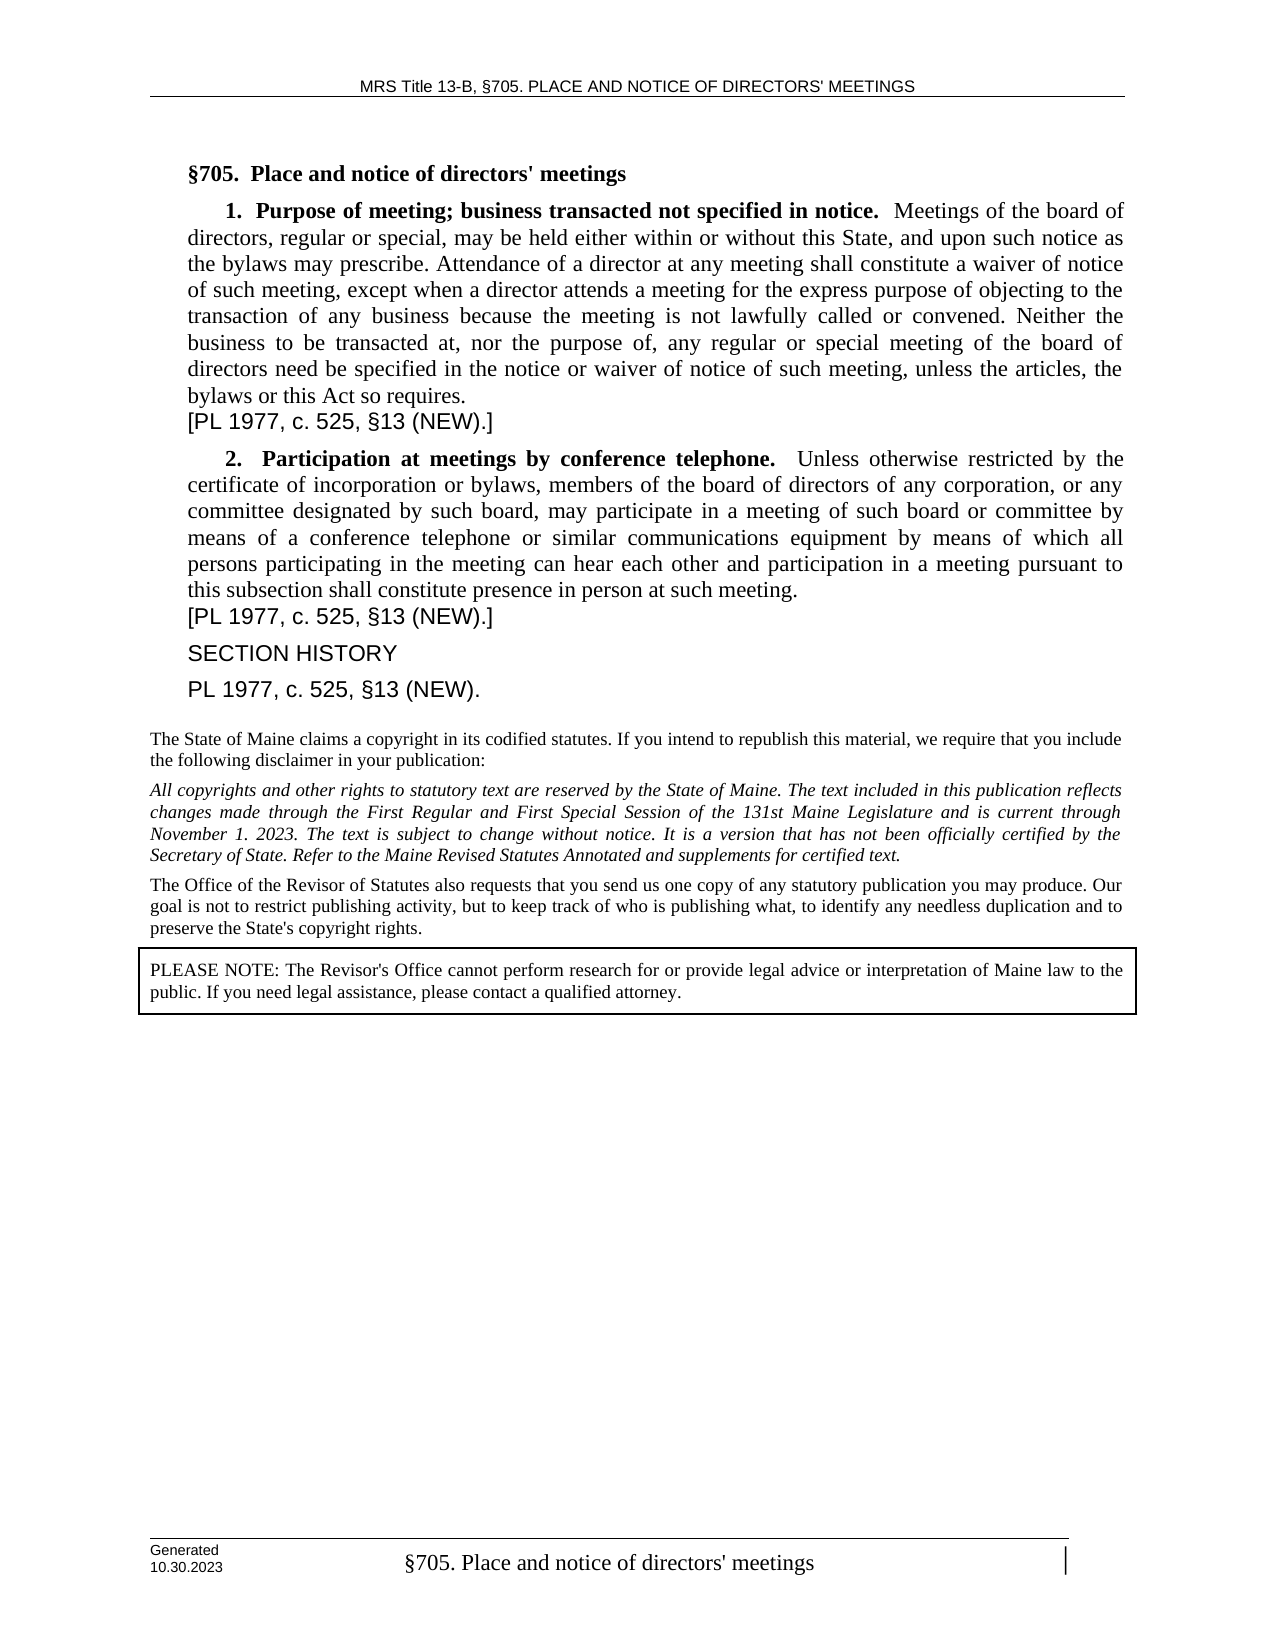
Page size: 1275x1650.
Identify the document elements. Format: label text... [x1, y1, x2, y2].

text PL 1977, c. 525, §13 (NEW). [187, 676, 1125, 703]
text SECTION HISTORY [187, 640, 1125, 666]
text [PL 1977, c. 525, §13 (NEW).] [187, 603, 1125, 629]
text 1. Purpose of meeting; business transacted not specified in notice. Meetings of the board of directors, regular or special, may be held either within or without this State, and upon such notice as the bylaws may prescribe. Attendance of a director at any meeting shall constitute a waiver of notice of such meeting, except when a director attends a meeting for the express purpose of objecting to the transaction of any business because the meeting is not lawfully called or convened. Neither the business to be transacted at, nor the purpose of, any regular or special meeting of the board of directors need be specified in the notice or waiver of notice of such meeting, unless the articles, the bylaws or this Act so requires. [187, 197, 1125, 408]
text The Office of the Revisor of Statutes also requests that you send us one copy of any statutory publication you may produce. Our goal is not to restrict publishing activity, but to keep track of who is publishing what, to identify any needless duplication and to preserve the State's copyright rights. [150, 874, 1125, 938]
text The State of Maine claims a copyright in its codified statutes. If you intend to republish this material, we require that you include the following disclaimer in your publication: [150, 728, 1125, 771]
text 2. Participation at meetings by conference telephone. Unless otherwise restricted by the certificate of incorporation or bylaws, members of the board of directors of any corporation, or any committee designated by such board, may participate in a meeting of such board or committee by means of a conference telephone or similar communications equipment by means of which all persons participating in the meeting can hear each other and participation in a meeting pursuant to this subsection shall constitute presence in person at such meeting. [187, 445, 1125, 603]
text PLEASE NOTE: The Revisor's Office cannot perform research for or provide legal advice or interpretation of Maine law to the public. If you need legal assistance, please contact a qualified attorney. [140, 949, 1135, 1013]
text All copyrights and other rights to statutory text are reserved by the State of Maine. The text included in this publication reflects changes made through the First Regular and First Special Session of the 131st Maine Legislature and is current through November 1. 2023 . The text is subject to change without notice. It is a version that has not been officially certified by the Secretary of State. Refer to the Maine Revised Statutes Annotated and supplements for certified text. [150, 779, 1125, 866]
text [PL 1977, c. 525, §13 (NEW).] [187, 408, 1125, 434]
text §705. Place and notice of directors' meetings [187, 160, 1125, 187]
